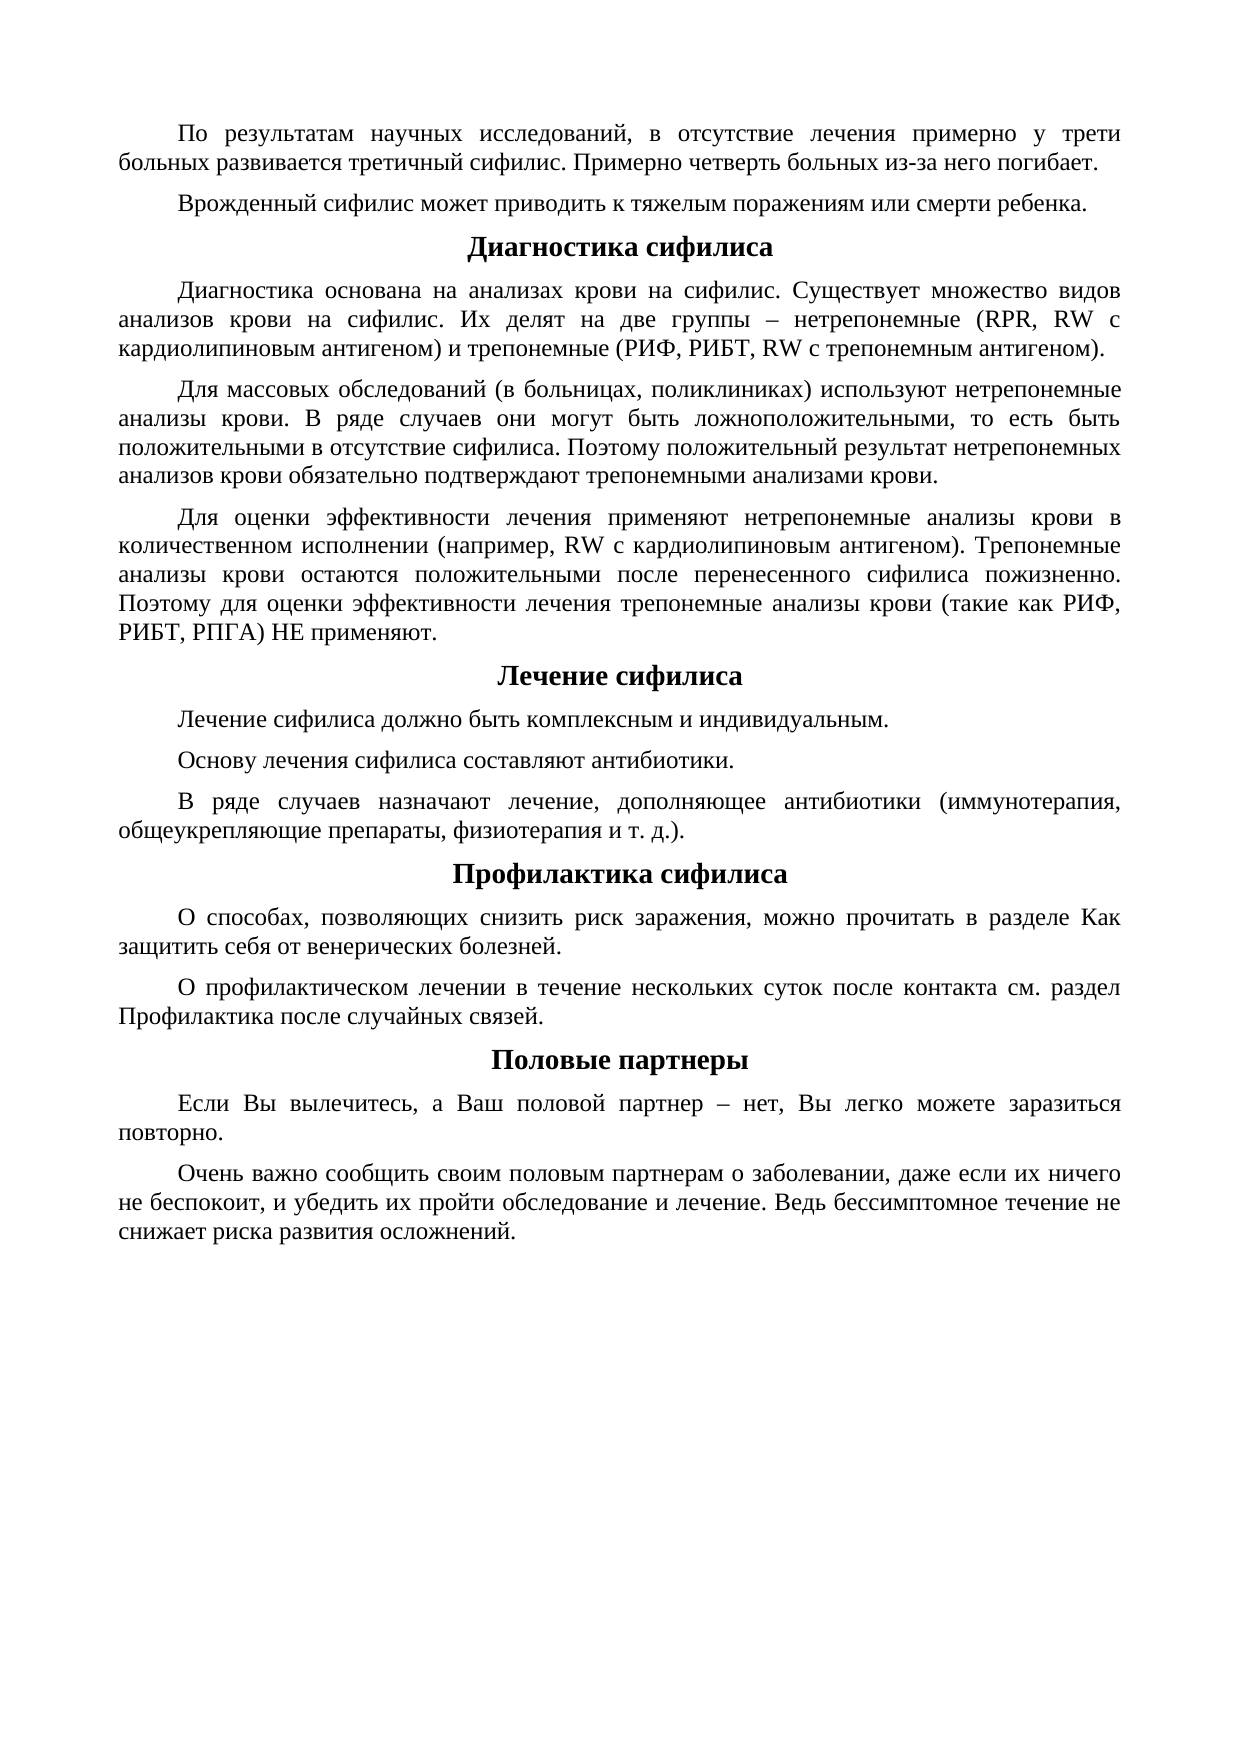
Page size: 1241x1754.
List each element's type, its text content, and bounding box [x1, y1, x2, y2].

text Лечение сифилиса [118, 658, 1122, 691]
text Для оценки эффективности лечения применяют нетрепонемные анализы крови в количественном исполнении (например, RW с кардиолипиновым антигеном). Трепонемные анализы крови остаются положительными после перенесенного сифилиса пожизненно. Поэтому для оценки эффективности лечения трепонемные анализы крови (такие как РИФ, РИБТ, РПГА) НЕ применяют. [118, 502, 1122, 645]
text По результатам научных исследований, в отсутствие лечения примерно у трети больных развивается третичный сифилис. Примерно четверть больных из-за него погибает. [118, 118, 1122, 176]
text Врожденный сифилис может приводить к тяжелым поражениям или смерти ребенка. [118, 188, 1122, 217]
text Лечение сифилиса должно быть комплексным и индивидуальным. [118, 704, 1122, 733]
text Если Вы вылечитесь, а Ваш половой партнер – нет, Вы легко можете заразиться повторно. [118, 1088, 1122, 1146]
text О профилактическом лечении в течение нескольких суток после контакта см. раздел Профилактика после случайных связей. [118, 972, 1122, 1030]
text Профилактика сифилиса [118, 856, 1122, 890]
text В ряде случаев назначают лечение, дополняющее антибиотики (иммунотерапия, общеукрепляющие препараты, физиотерапия и т. д.). [118, 786, 1122, 844]
text Диагностика основана на анализах крови на сифилис. Существует множество видов анализов крови на сифилис. Их делят на две группы – нетрепонемные (RPR, RW с кардиолипиновым антигеном) и трепонемные (РИФ, РИБТ, RW c трепонемным антигеном). [118, 275, 1122, 362]
text Очень важно сообщить своим половым партнерам о заболевании, даже если их ничего не беспокоит, и убедить их пройти обследование и лечение. Ведь бессимптомное течение не снижает риска развития осложнений. [118, 1158, 1122, 1245]
text О способах, позволяющих снизить риск заражения, можно прочитать в разделе Как защитить себя от венерических болезней. [118, 902, 1122, 960]
text Диагностика сифилиса [118, 229, 1122, 263]
text Половые партнеры [118, 1042, 1122, 1076]
text Основу лечения сифилиса составляют антибиотики. [118, 745, 1122, 774]
text Для массовых обследований (в больницах, поликлиниках) используют нетрепонемные анализы крови. В ряде случаев они могут быть ложноположительными, то есть быть положительными в отсутствие сифилиса. Поэтому положительный результат нетрепонемных анализов крови обязательно подтверждают трепонемными анализами крови. [118, 374, 1122, 489]
